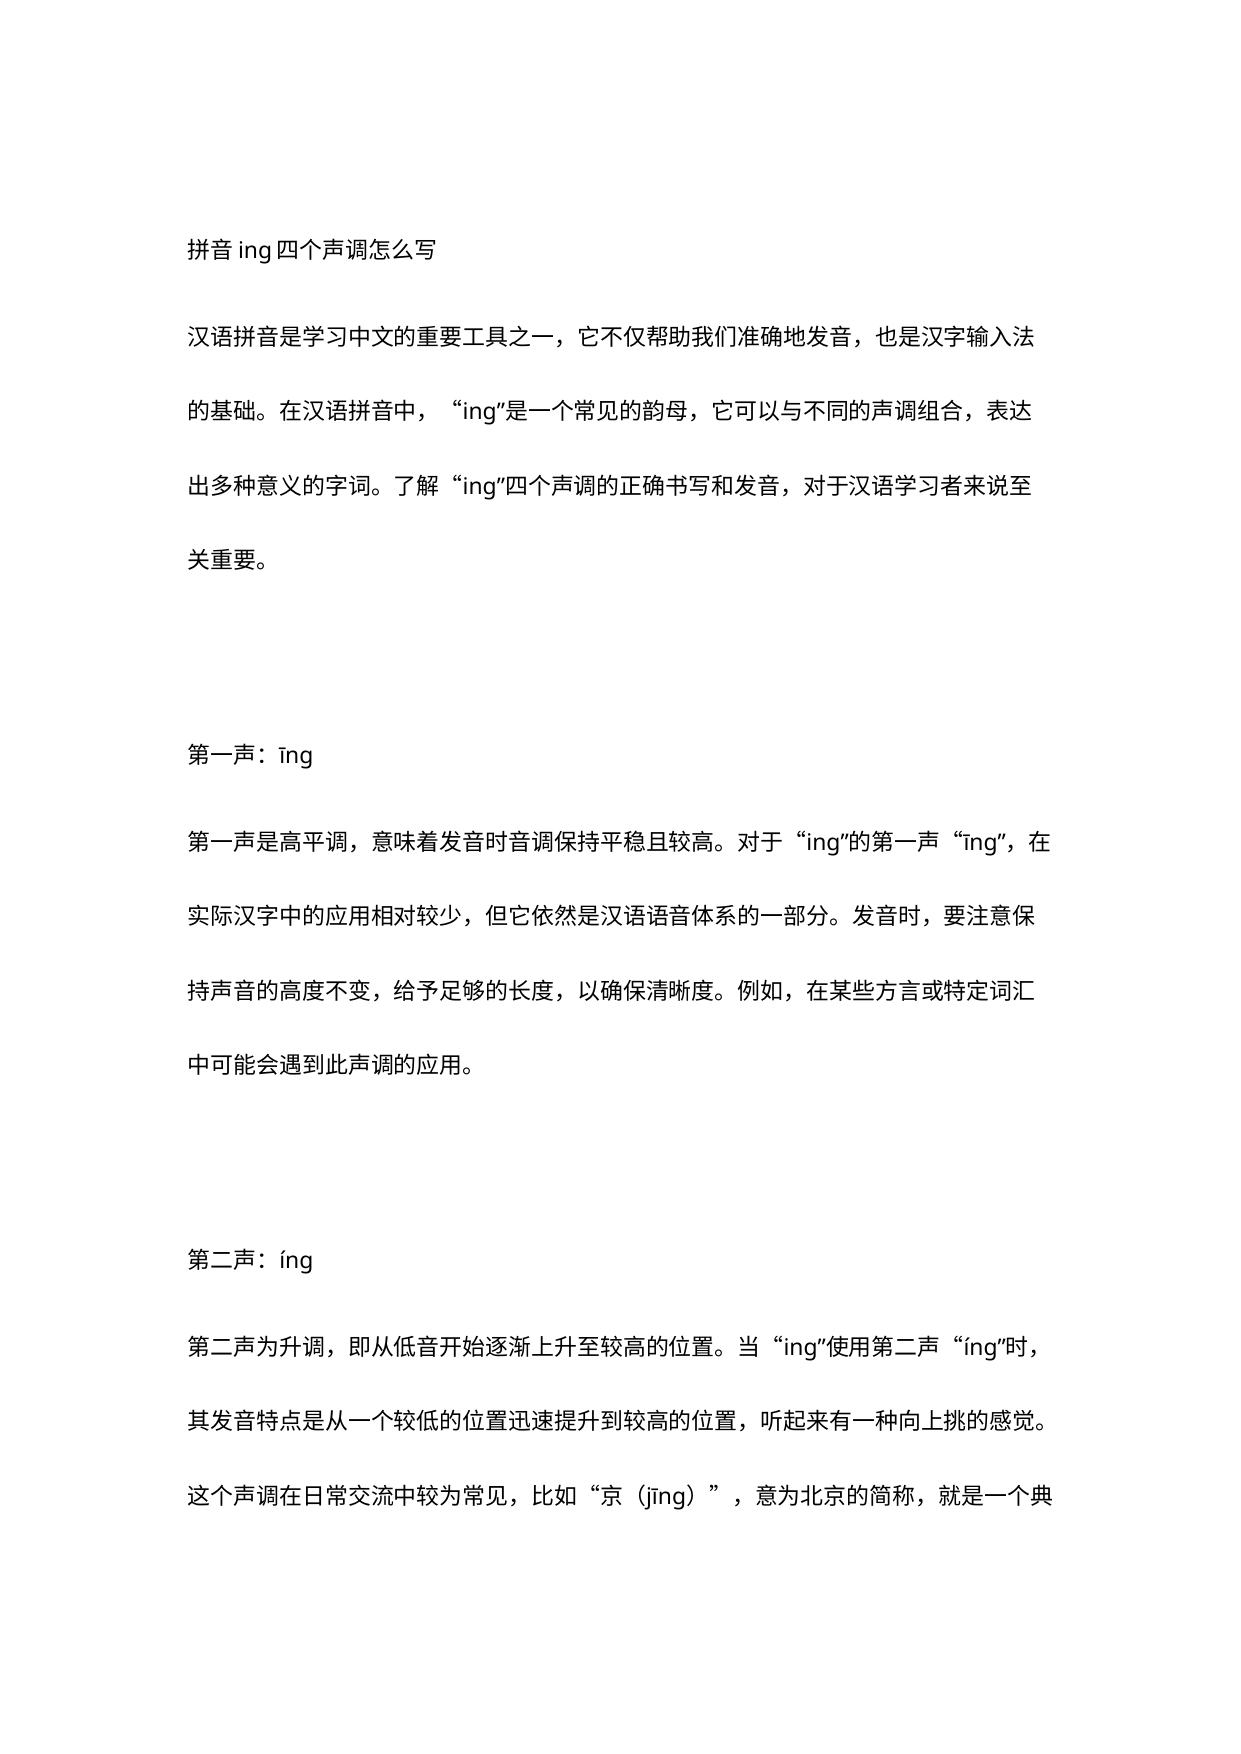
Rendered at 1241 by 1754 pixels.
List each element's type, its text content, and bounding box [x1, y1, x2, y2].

text 拼音ing四个声调怎么写 [187, 216, 1053, 281]
text 第一声：īng [187, 721, 1053, 786]
text 第一声是高平调，意味着发音时音调保持平稳且较高。对于“ing”的第一声“īng”，在实际汉字中的应用相对较少，但它依然是汉语语音体系的一部分。发音时，要注意保持声音的高度不变，给予足够的长度，以确保清晰度。例如，在某些方言或特定词汇中可能会遇到此声调的应用。 [187, 807, 1053, 1097]
text 第二声：íng [187, 1226, 1053, 1291]
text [187, 1312, 1053, 1527]
text 汉语拼音是学习中文的重要工具之一，它不仅帮助我们准确地发音，也是汉字输入法的基础。在汉语拼音中，“ing”是一个常见的韵母，它可以与不同的声调组合，表达出多种意义的字词。了解“ing”四个声调的正确书写和发音，对于汉语学习者来说至关重要。 [187, 302, 1053, 592]
